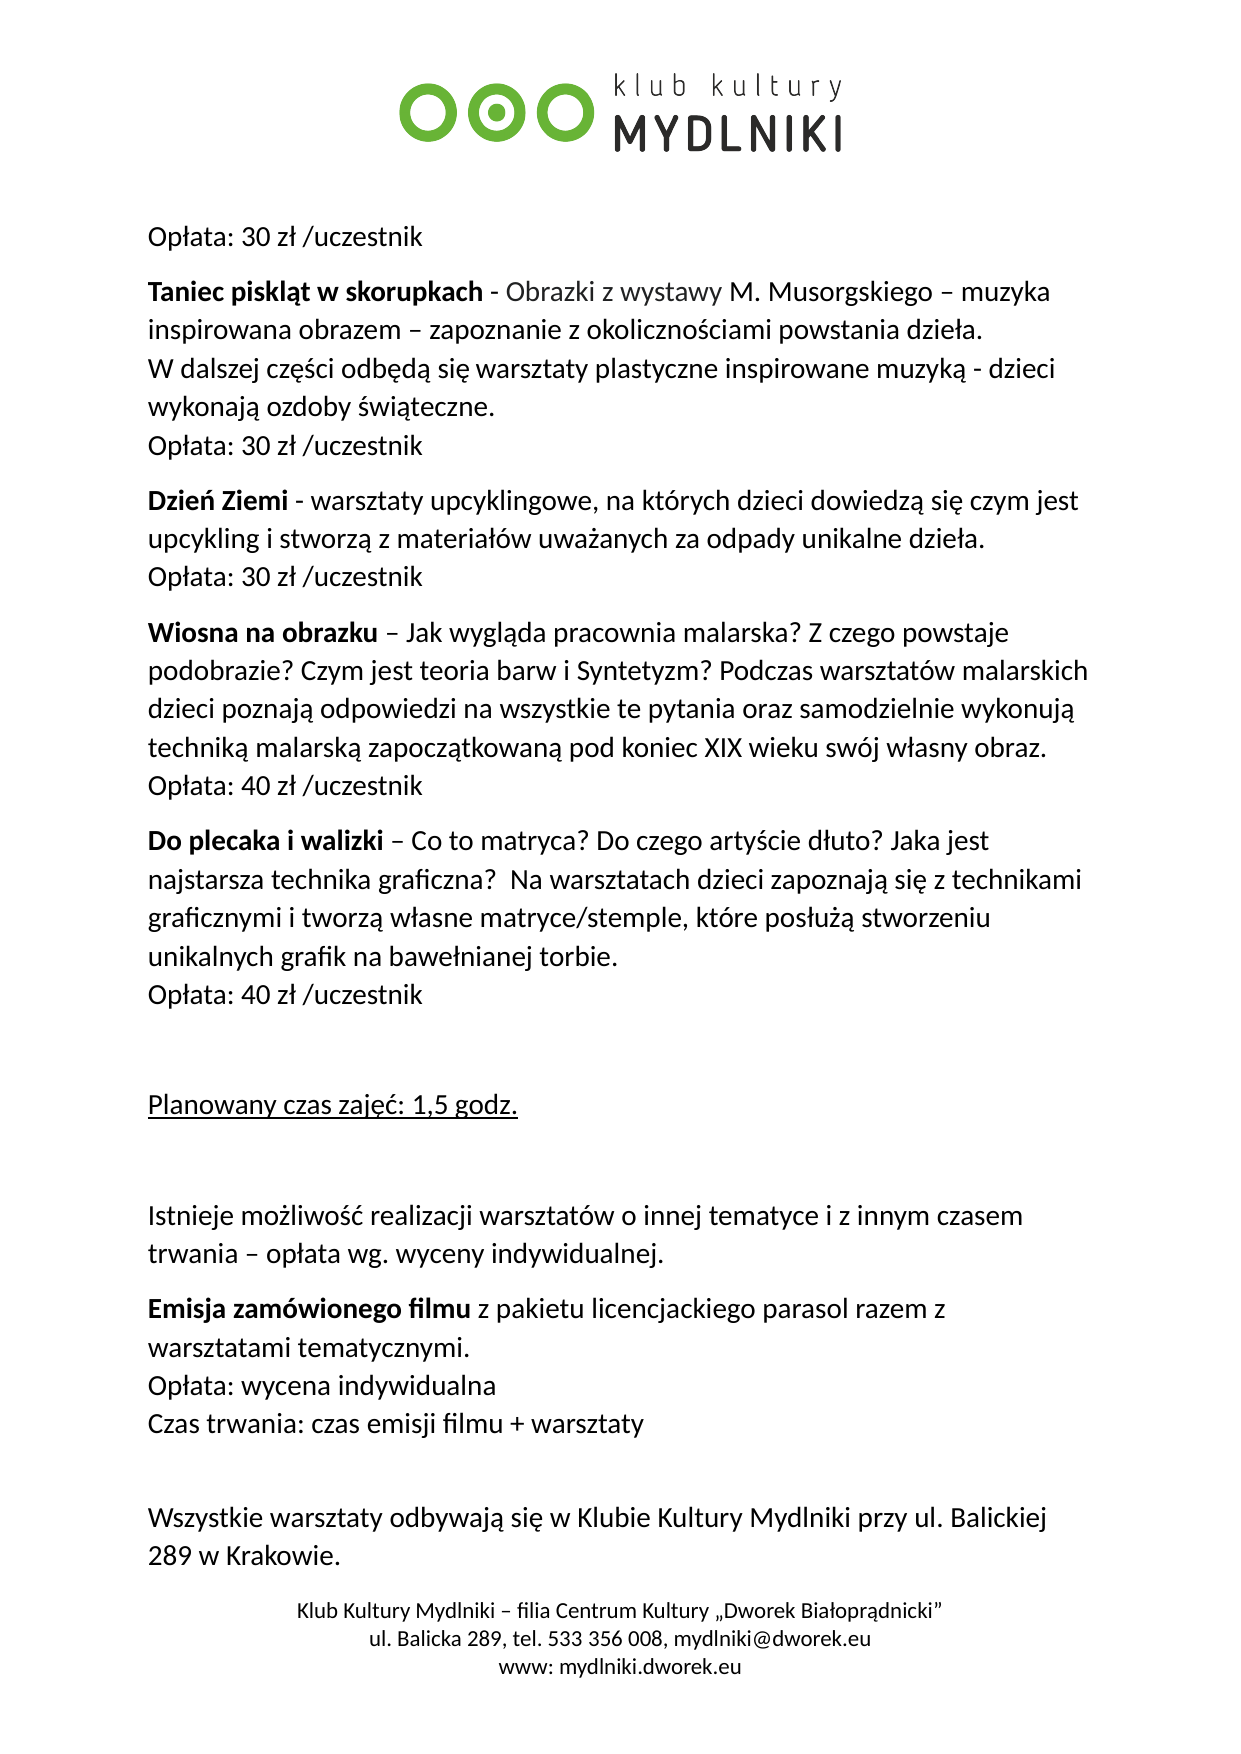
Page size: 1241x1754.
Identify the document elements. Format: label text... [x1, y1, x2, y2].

text Czas trwania: czas emisji filmu + warsztaty [148, 1406, 1093, 1441]
text Emisja zamówionego filmu z pakietu licencjackiego parasol razem z warsztatami tematycznymi. [148, 1290, 1093, 1364]
text Wszystkie warsztaty odbywają się w Klubie Kultury Mydlniki przy ul. Balickiej 289 w Krakowie. [148, 1499, 1093, 1573]
text Opłata: 30 zł /uczestnik [148, 179, 1093, 253]
text Dzień Ziemi - warsztaty upcyklingowe, na których dzieci dowiedzą się czym jest upcykling i stworzą z materiałów uważanych za odpady unikalne dzieła. Opłata: 30 zł /uczestnik [148, 482, 1093, 594]
text Taniec piskląt w skorupkach - Obrazki z wystawy M. Musorgskiego – muzyka inspirowana obrazem – zapoznanie z okolicznościami powstania dzieła. W dalszej części odbędą się warsztaty plastyczne inspirowane muzyką - dzieci wykonają ozdoby świąteczne. Opłata: 30 zł /uczestnik [148, 273, 1093, 462]
text Istnieje możliwość realizacji warsztatów o innej tematyce i z innym czasem trwania – opłata wg. wyceny indywidualnej. [148, 1197, 1093, 1271]
text Wiosna na obrazku – Jak wygląda pracownia malarska? Z czego powstaje podobrazie? Czym jest teoria barw i Syntetyzm? Podczas warsztatów malarskich dzieci poznają odpowiedzi na wszystkie te pytania oraz samodzielnie wykonują techniką malarską zapoczątkowaną pod koniec XIX wieku swój własny obraz. Opłata: 40 zł /uczestnik [148, 614, 1093, 803]
picture [399, 73, 841, 152]
text Opłata: wycena indywidualna [148, 1367, 1093, 1403]
text Planowany czas zajęć: 1,5 godz. [148, 1086, 1093, 1122]
text Do plecaka i walizki – Co to matryca? Do czego artyście dłuto? Jaka jest najstarsza technika graficzna? Na warsztatach dzieci zapoznają się z technikami graficznymi i tworzą własne matryce/stemple, które posłużą stworzeniu unikalnych grafik na bawełnianej torbie. Opłata: 40 zł /uczestnik [148, 822, 1093, 1012]
